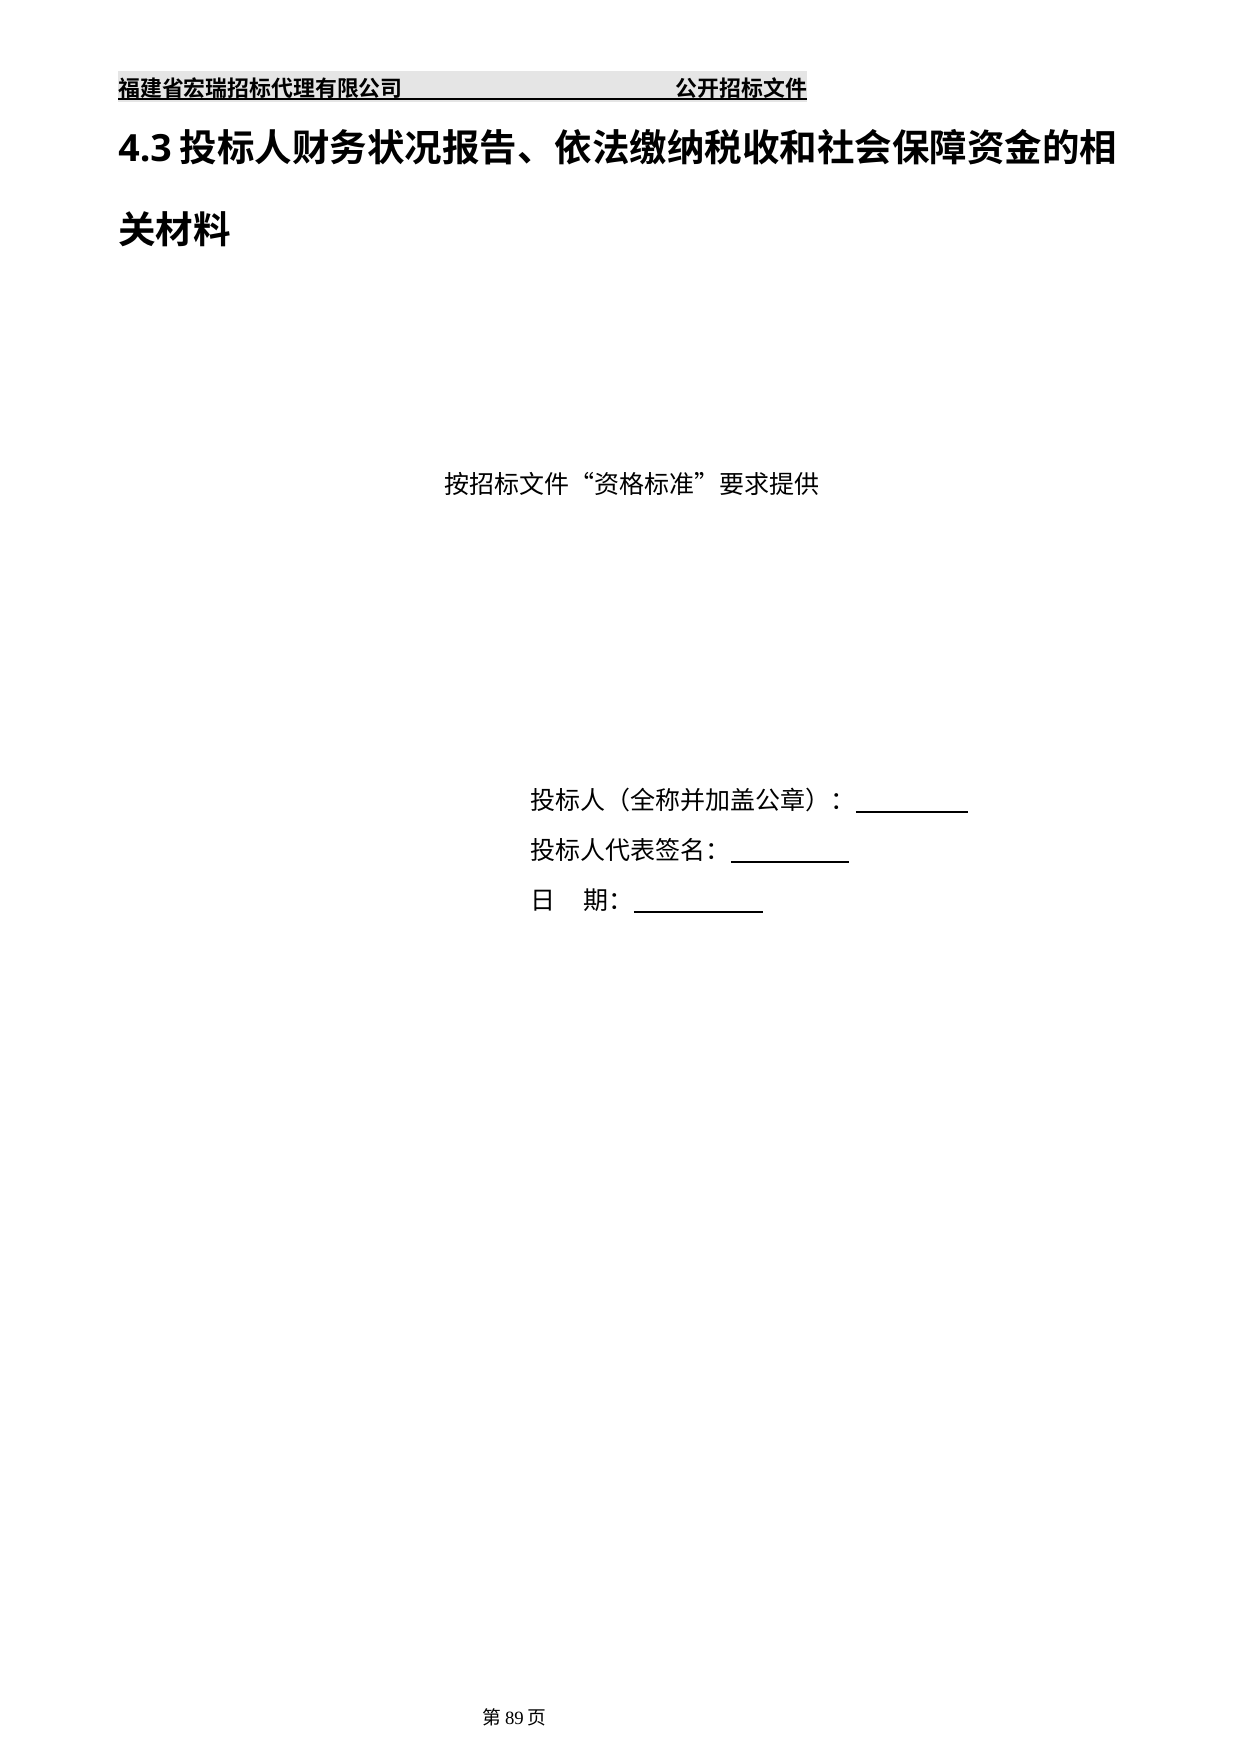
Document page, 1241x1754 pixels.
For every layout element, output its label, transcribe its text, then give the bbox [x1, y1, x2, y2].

text 投标人代表签名： [118, 819, 1146, 869]
list 4.3投标人财务状况报告、依法缴纳税收和社会保障资金的相关材料 [118, 118, 1146, 254]
text 按招标文件“资格标准”要求提供 [118, 465, 1146, 501]
text 投标人（全称并加盖公章）： [118, 769, 1146, 819]
text 日 期： [118, 869, 1146, 919]
